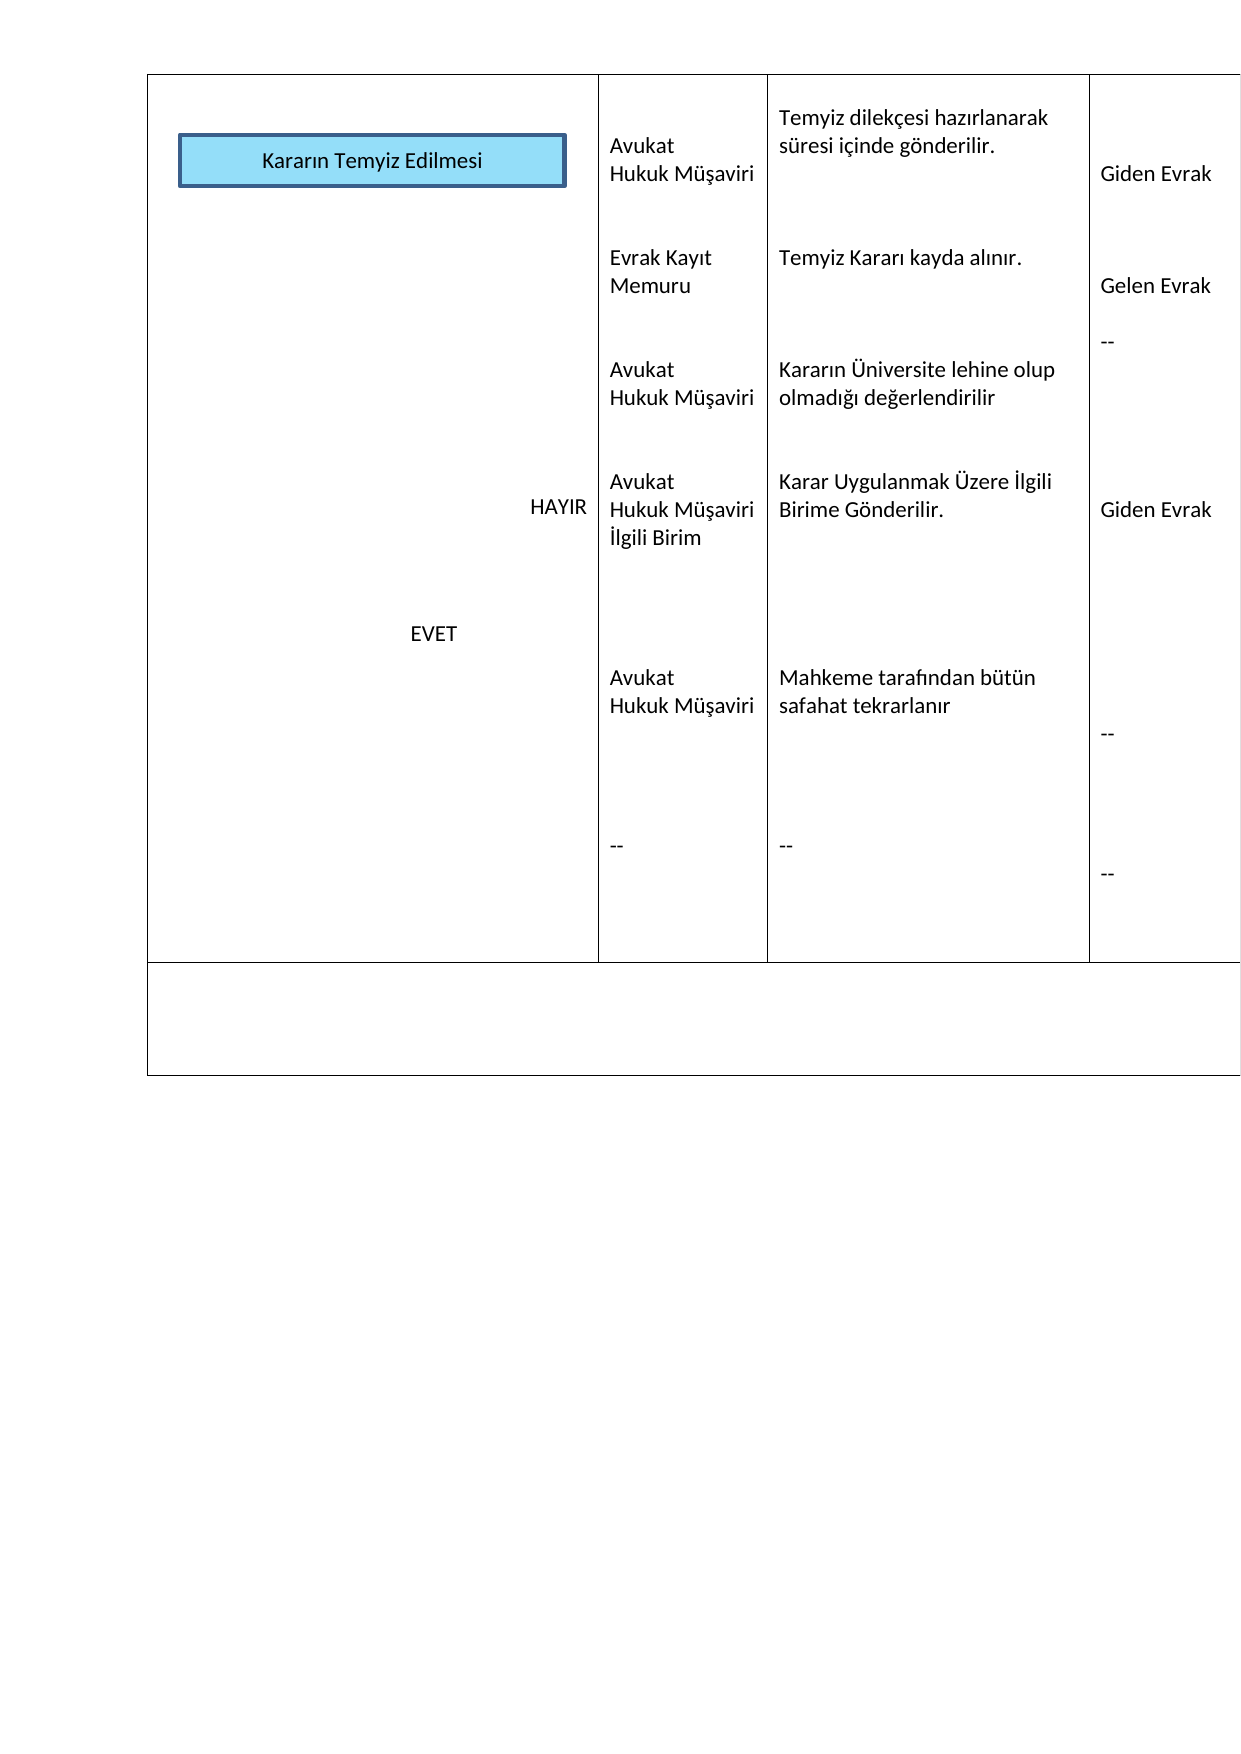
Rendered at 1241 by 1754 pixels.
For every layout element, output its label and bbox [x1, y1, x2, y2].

table_cell [768, 75, 1089, 962]
table_cell [148, 75, 598, 962]
table_cell [148, 963, 1240, 1075]
table_cell [599, 75, 767, 962]
table_cell [1090, 75, 1240, 962]
